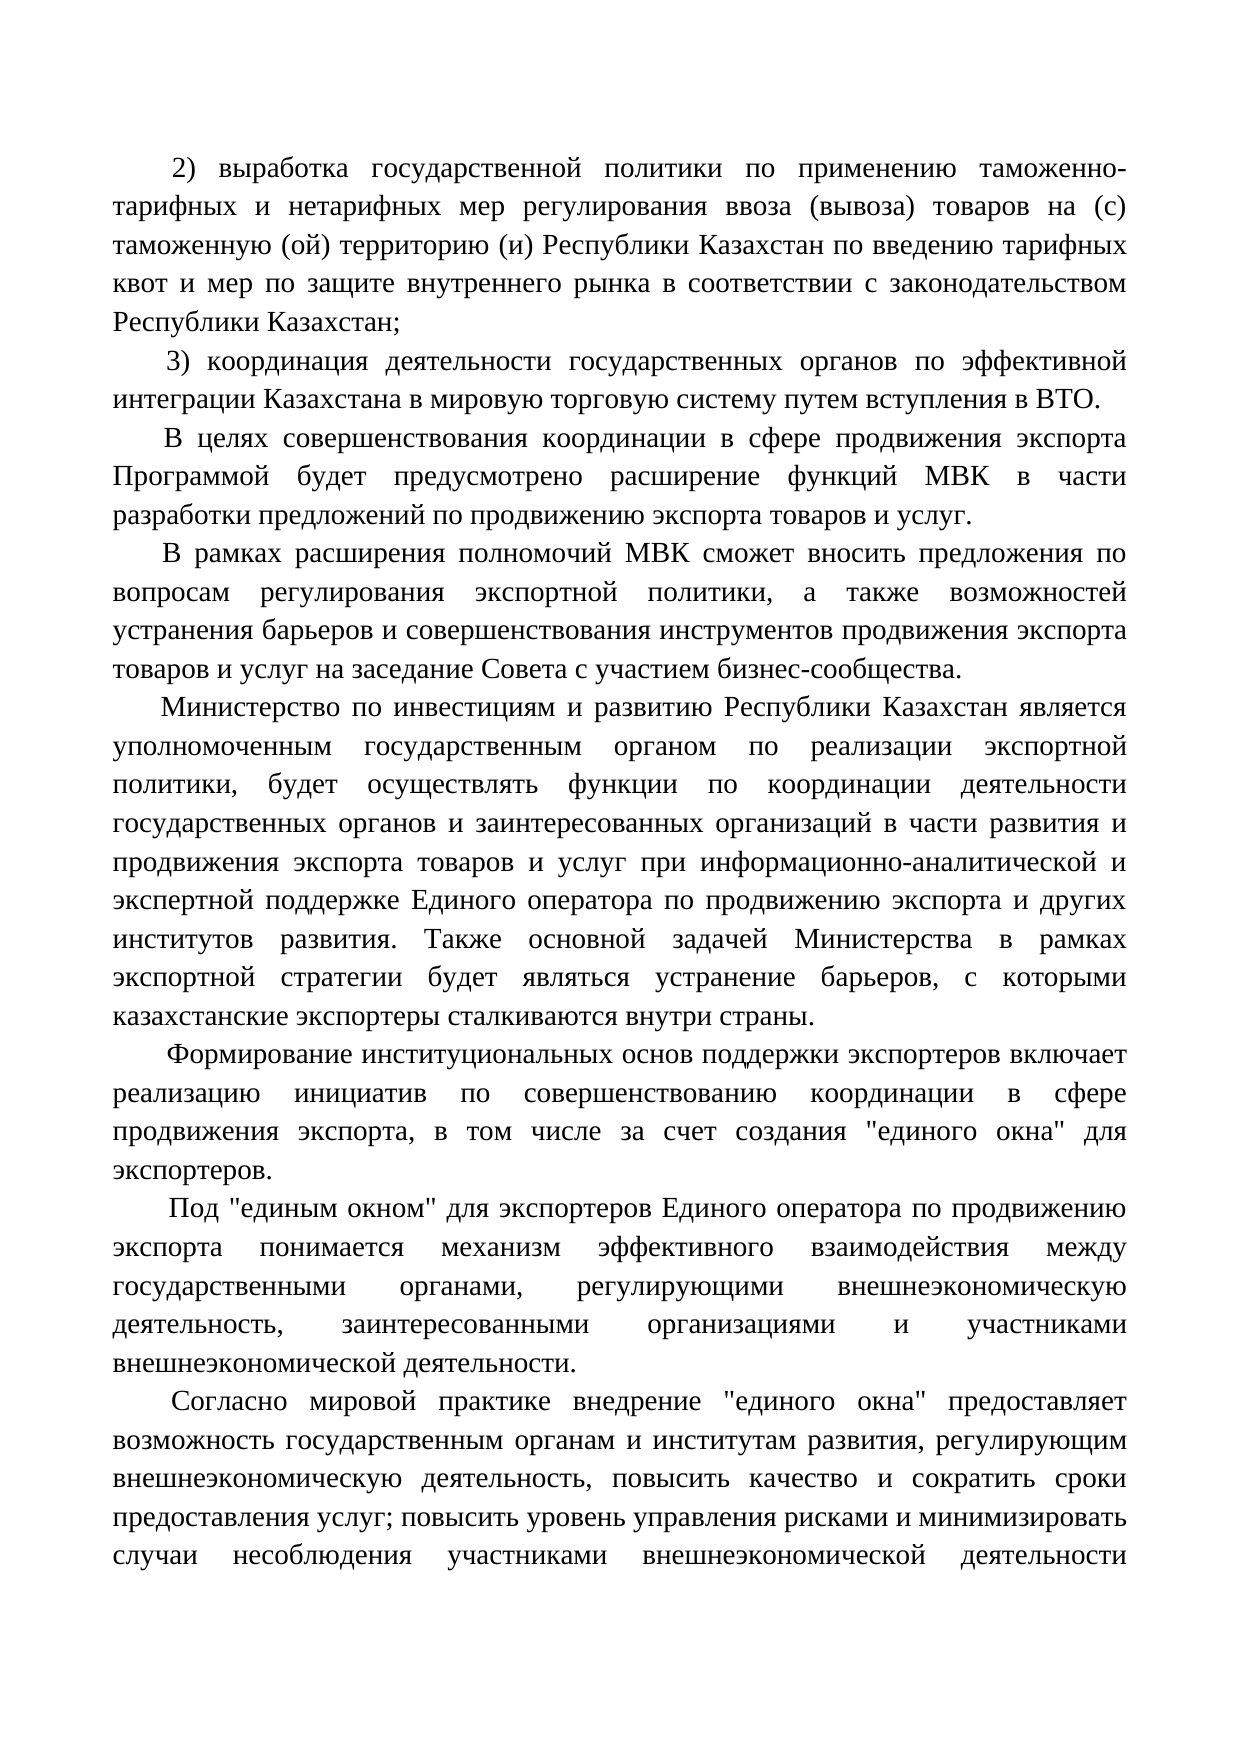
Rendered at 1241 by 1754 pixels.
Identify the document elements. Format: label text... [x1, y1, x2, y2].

text 2) выработка государственной политики по применению таможенно-тарифных и нетарифных мер регулирования ввоза (вывоза) товаров на (с) таможенную (ой) территорию (и) Республики Казахстан по введению тарифных квот и мер по защите внутреннего рынка в соответствии с законодательством Республики Казахстан; [112, 150, 1128, 338]
text Формирование институциональных основ поддержки экспортеров включает реализацию инициатив по совершенствованию координации в сфере продвижения экспорта, в том числе за счет создания "единого окна" для экспортеров. [112, 1036, 1128, 1186]
text В целях совершенствования координации в сфере продвижения экспорта Программой будет предусмотрено расширение функций МВК в части разработки предложений по продвижению экспорта товаров и услуг. [112, 420, 1128, 530]
text В рамках расширения полномочий МВК сможет вносить предложения по вопросам регулирования экспортной политики, а также возможностей устранения барьеров и совершенствования инструментов продвижения экспорта товаров и услуг на заседание Совета с участием бизнес-сообщества. [112, 535, 1128, 684]
text Министерство по инвестициям и развитию Республики Казахстан является уполномоченным государственным органом по реализации экспортной политики, будет осуществлять функции по координации деятельности государственных органов и заинтересованных организаций в части развития и продвижения экспорта товаров и услуг при информационно-аналитической и экспертной поддержке Единого оператора по продвижению экспорта и других институтов развития. Также основной задачей Министерства в рамках экспортной стратегии будет являться устранение барьеров, с которыми казахстанские экспортеры сталкиваются внутри страны. [112, 689, 1128, 1031]
text Под "единым окном" для экспортеров Единого оператора по продвижению экспорта понимается механизм эффективного взаимодействия между государственными органами, регулирующими внешнеэкономическую деятельность, заинтересованными организациями и участниками внешнеэкономической деятельности. [112, 1191, 1128, 1378]
text 3) координация деятельности государственных органов по эффективной интеграции Казахстана в мировую торговую систему путем вступления в ВТО. [112, 343, 1128, 415]
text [112, 1383, 1128, 1571]
